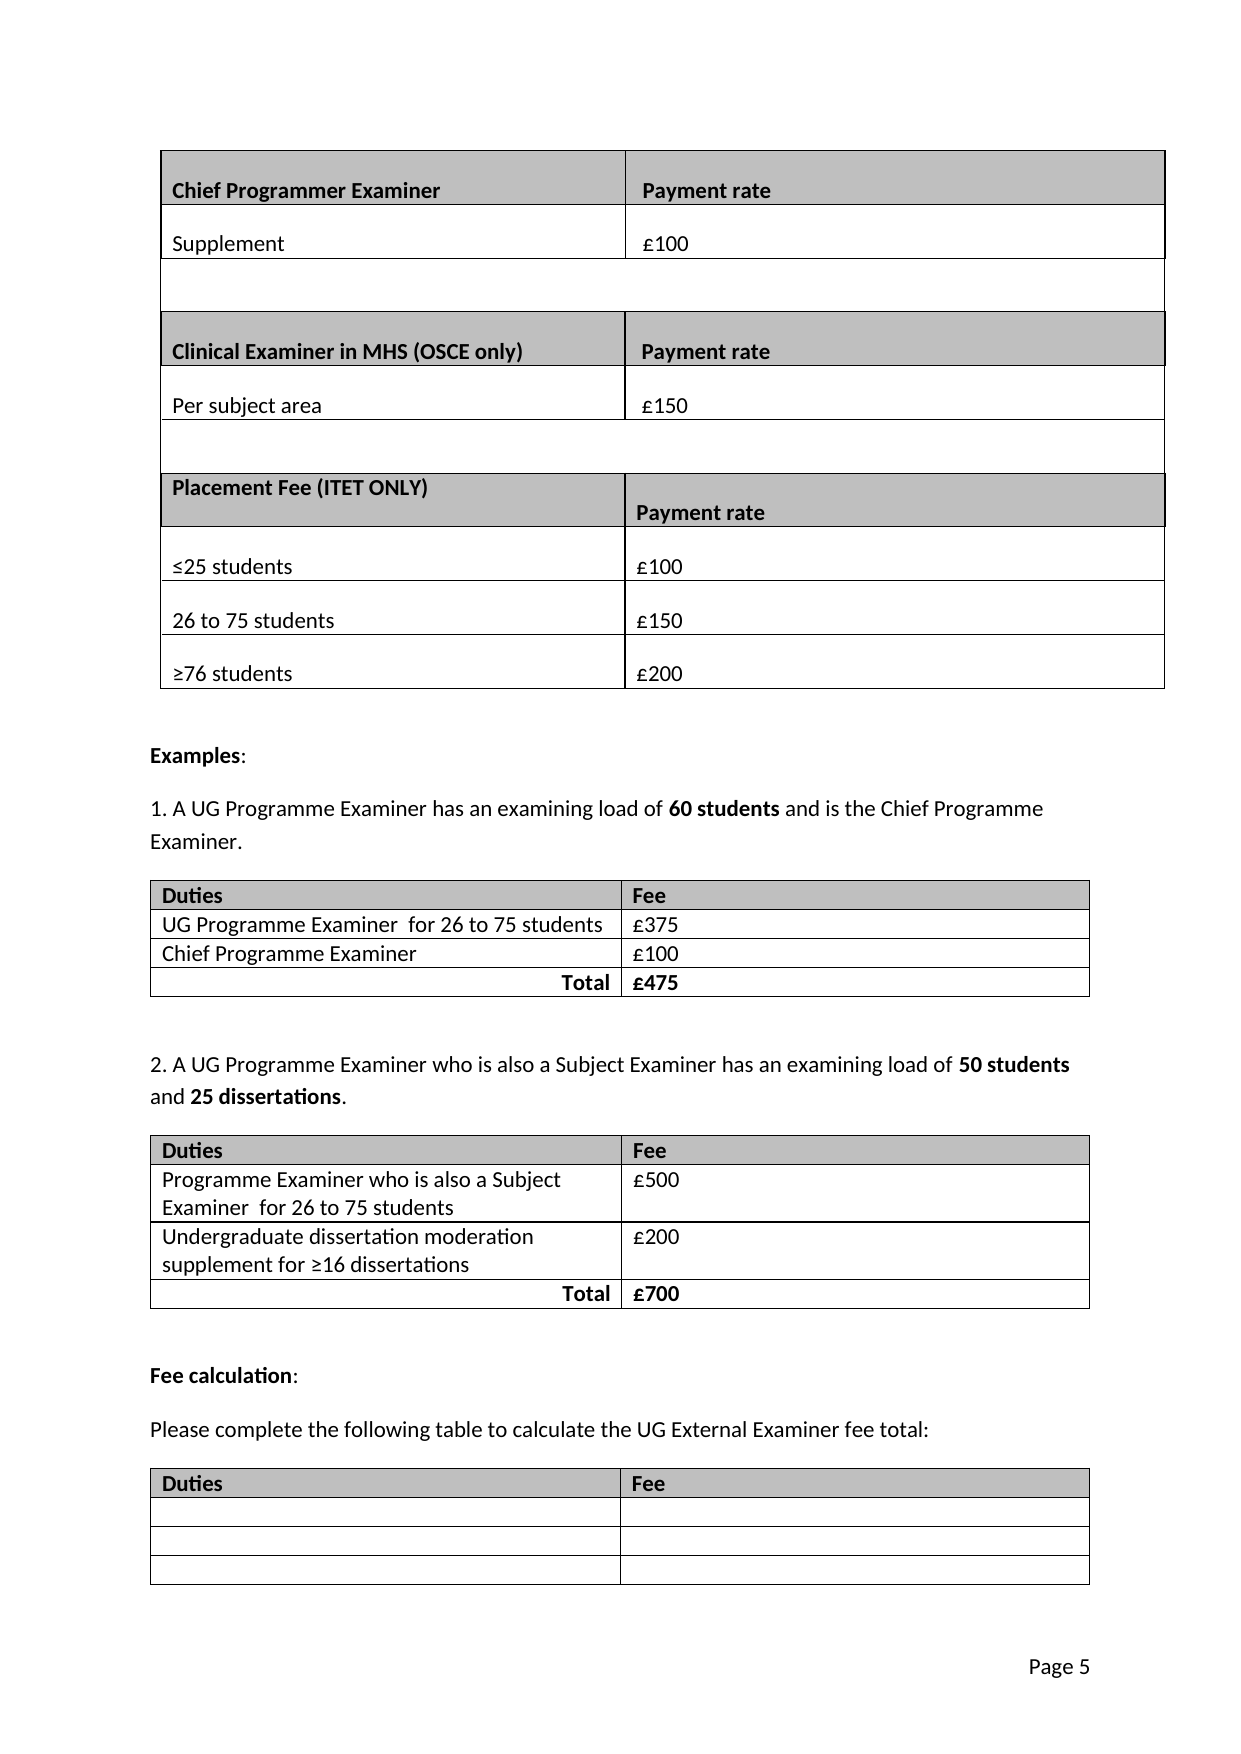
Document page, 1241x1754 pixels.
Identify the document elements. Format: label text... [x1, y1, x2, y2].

text 1. A UG Programme Examiner has an examining load of 60 students and is the Chief Programme Examiner. [150, 794, 1090, 855]
table_cell 26 to 75 students [161, 580, 624, 634]
table_cell Payment rate [626, 312, 1164, 365]
table_cell [151, 1498, 620, 1526]
table_cell [621, 1498, 1089, 1526]
table_cell [621, 1527, 1089, 1555]
table_cell Programme Examiner who is also a Subject Examiner for 26 to 75 students [151, 1165, 621, 1221]
table_cell Total [151, 1280, 621, 1308]
table_cell Placement Fee (ITET ONLY) [162, 474, 624, 526]
table_header Duties [151, 1136, 621, 1164]
table_cell Supplement [162, 205, 625, 257]
table_cell £700 [622, 1280, 1089, 1308]
table_header Duties [151, 1469, 620, 1497]
table_header Fee [622, 1136, 1089, 1164]
text 2. A UG Programme Examiner who is also a Subject Examiner has an examining load of 50 students and 25 dissertations. [150, 1050, 1090, 1110]
table_cell £100 [626, 205, 1164, 257]
table_cell £100 [622, 939, 1089, 967]
table_header Fee [621, 1469, 1089, 1497]
table_cell Chief Programmer Examiner [162, 151, 625, 204]
table_cell ≥76 students [161, 634, 624, 687]
table_cell UG Programme Examiner for 26 to 75 students [151, 910, 621, 938]
table_cell £200 [622, 1223, 1089, 1278]
table_cell [161, 259, 1164, 311]
table_cell Chief Programme Examiner [151, 939, 621, 967]
table_cell [151, 1556, 620, 1584]
table_cell Clinical Examiner in MHS (OSCE only) [162, 312, 624, 365]
text Please complete the following table to calculate the UG External Examiner fee total: [150, 1415, 1090, 1443]
table_cell Payment rate [626, 151, 1164, 204]
table_cell Undergraduate dissertation moderation supplement for ≥16 dissertations [151, 1223, 621, 1278]
table_cell [151, 1527, 620, 1555]
table_cell £200 [626, 635, 1164, 687]
table_cell £150 [626, 366, 1164, 419]
table_cell £100 [626, 527, 1164, 580]
text Fee calculation: [150, 1362, 1090, 1390]
table_header Fee [622, 881, 1089, 909]
table_cell Per subject area [161, 366, 624, 419]
table_cell £500 [622, 1165, 1089, 1221]
table_cell ≤25 students [161, 527, 624, 580]
table_cell [161, 419, 1164, 472]
text Examples: [150, 742, 1090, 769]
table_cell £475 [622, 968, 1089, 996]
table_header Duties [151, 881, 621, 909]
table_cell [621, 1556, 1089, 1584]
table_cell £375 [622, 910, 1089, 938]
table_cell £150 [626, 581, 1164, 634]
table_cell Payment rate [626, 474, 1164, 526]
table_cell Total [151, 968, 621, 996]
